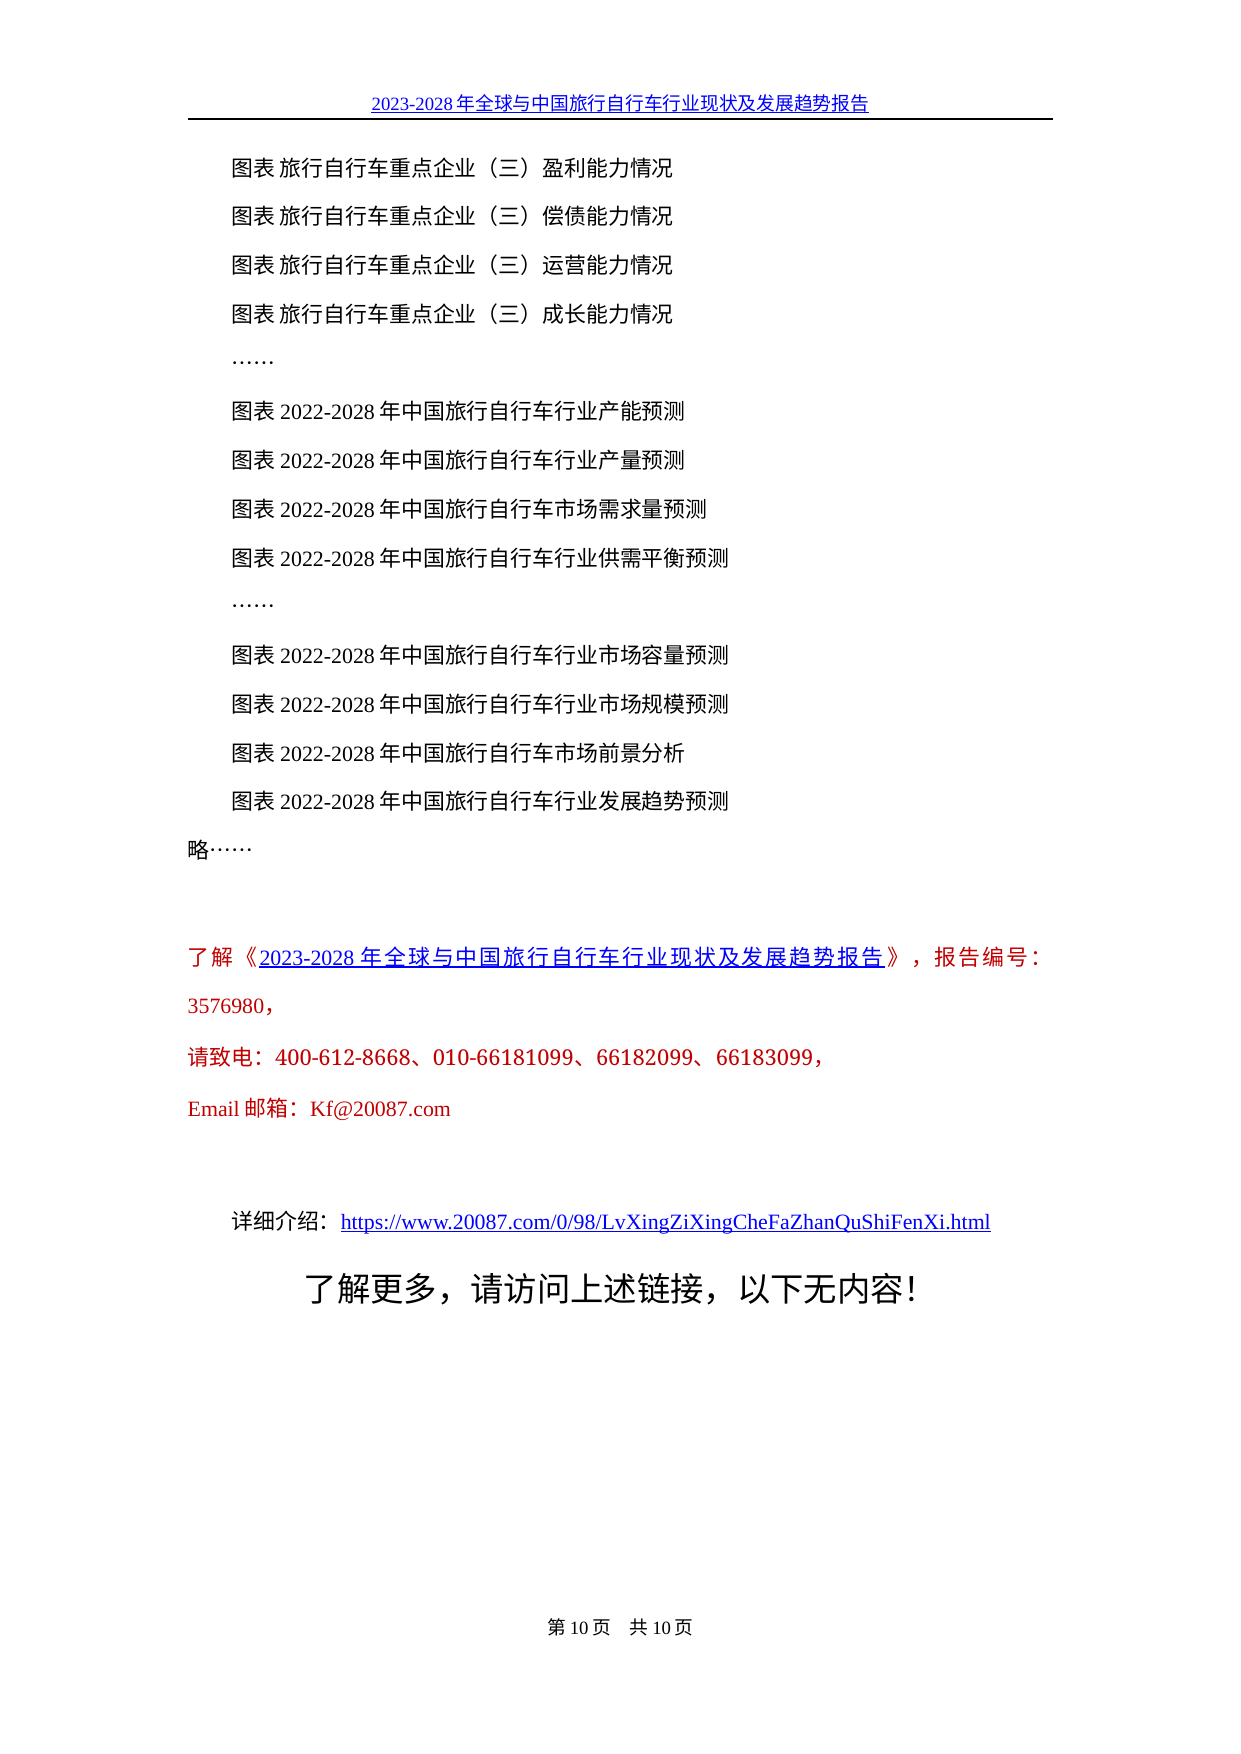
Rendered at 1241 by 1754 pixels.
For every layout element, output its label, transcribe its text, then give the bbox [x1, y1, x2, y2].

text 请致电：400-612-8668、010-66181099、66182099、66183099， [187, 1039, 1053, 1072]
text 详细介绍：https://www.20087.com/0/98/LvXingZiXingCheFaZhanQuShiFenXi.html [187, 1204, 1053, 1236]
title 了解更多，请访问上述链接，以下无内容！ [187, 1254, 1053, 1319]
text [187, 150, 1053, 865]
text Email邮箱：Kf@20087.com [187, 1091, 1053, 1123]
text 了解《2023-2028年全球与中国旅行自行车行业现状及发展趋势报告》，报告编号：3576980， [187, 939, 1053, 1020]
